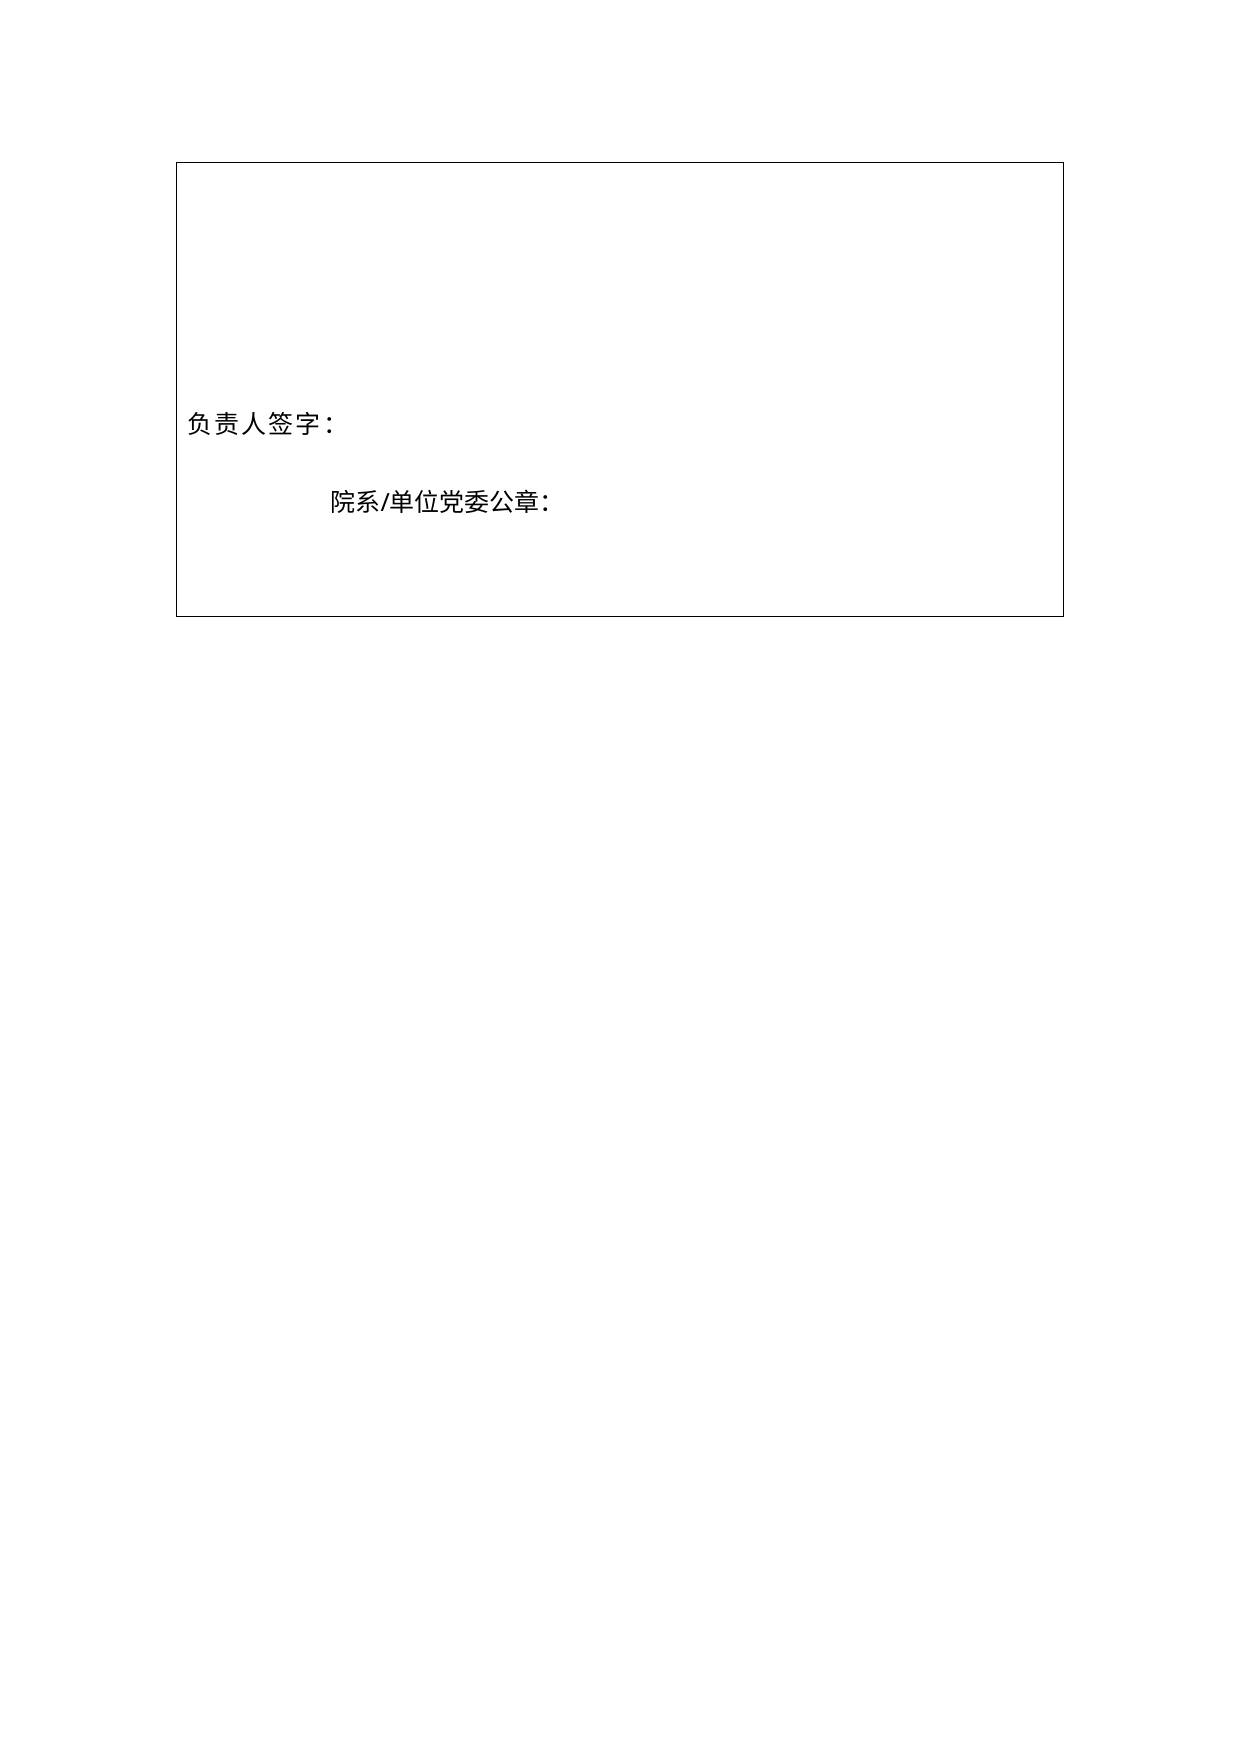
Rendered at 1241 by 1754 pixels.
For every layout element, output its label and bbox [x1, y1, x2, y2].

table_cell [177, 163, 1063, 616]
